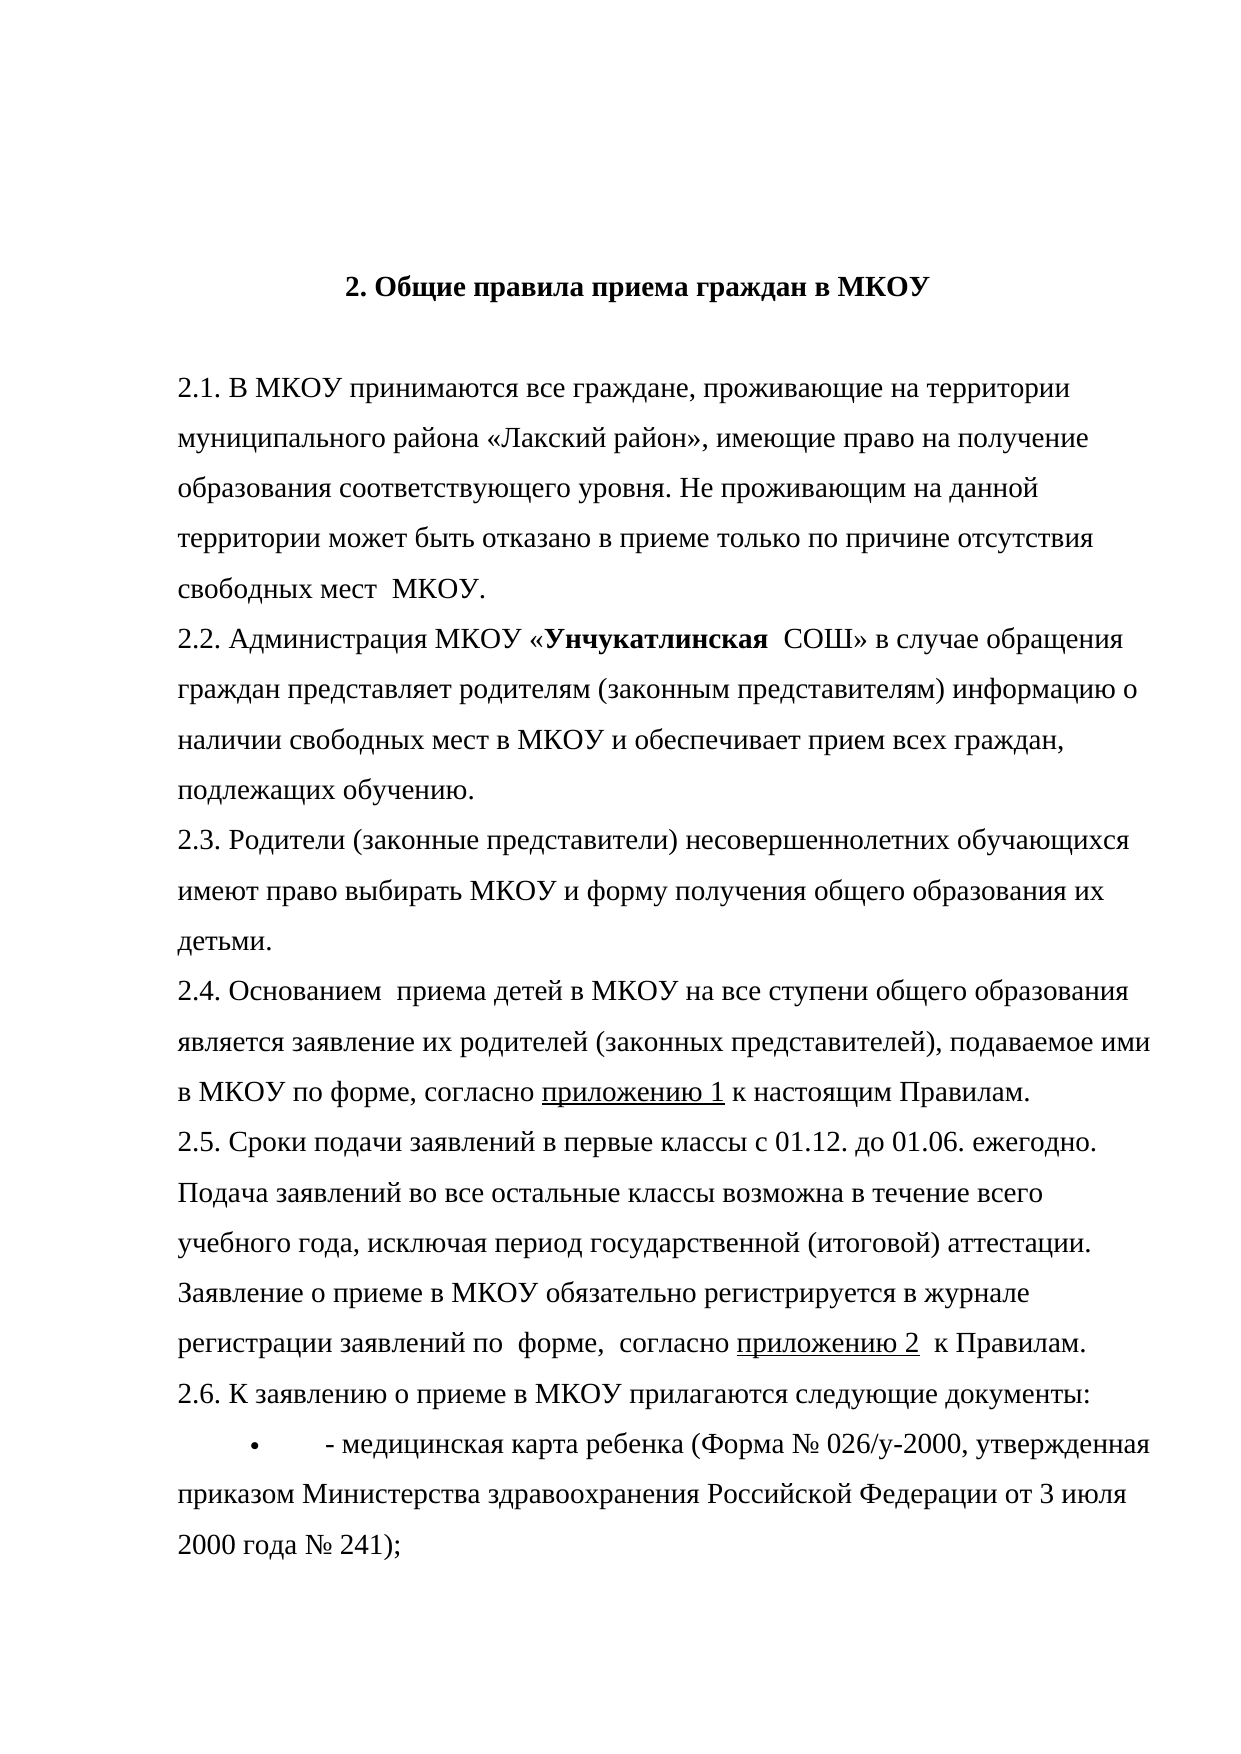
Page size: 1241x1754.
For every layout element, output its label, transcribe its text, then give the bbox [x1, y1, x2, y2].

text 2. Общие правила приема граждан в МКОУ 2.1. В МКОУ принимаются все граждане, проживающие на территории муниципального района «Лакский район», имеющие право на получение образования соответствующего уровня. Не проживающим на данной территории может быть отказано в приеме только по причине отсутствия свободных мест МКОУ. 2.2. Администрация МКОУ «Унчукатлинская СОШ» в случае обращения граждан представляет родителям (законным представителям) информацию о наличии свободных мест в МКОУ и обеспечивает прием всех граждан, подлежащих обучению. 2.3. Родители (законные представители) несовершеннолетних обучающихся имеют право выбирать МКОУ и форму получения общего образования их детьми. 2.4. Основанием приема детей в МКОУ на все ступени общего образования является заявление их родителей (законных представителей), подаваемое ими в МКОУ по форме, согласно приложению 1 к настоящим Правилам. 2.5. Сроки подачи заявлений в первые классы с 01.12. до 01.06. ежегодно. Подача заявлений во все остальные классы возможна в течение всего учебного года, исключая период государственной (итоговой) аттестации. Заявление о приеме в МКОУ обязательно регистрируется в журнале регистрации заявлений по форме, согласно приложению 2 к Правилам. 2.6. К заявлению о приеме в МКОУ прилагаются следующие документы: [177, 168, 1152, 1409]
list - медицинская карта ребенка (Форма № 026/у-2000, утвержденная приказом Министерства здравоохранения Российской Федерации от 3 июля 2000 года № 241); [177, 1426, 1152, 1560]
